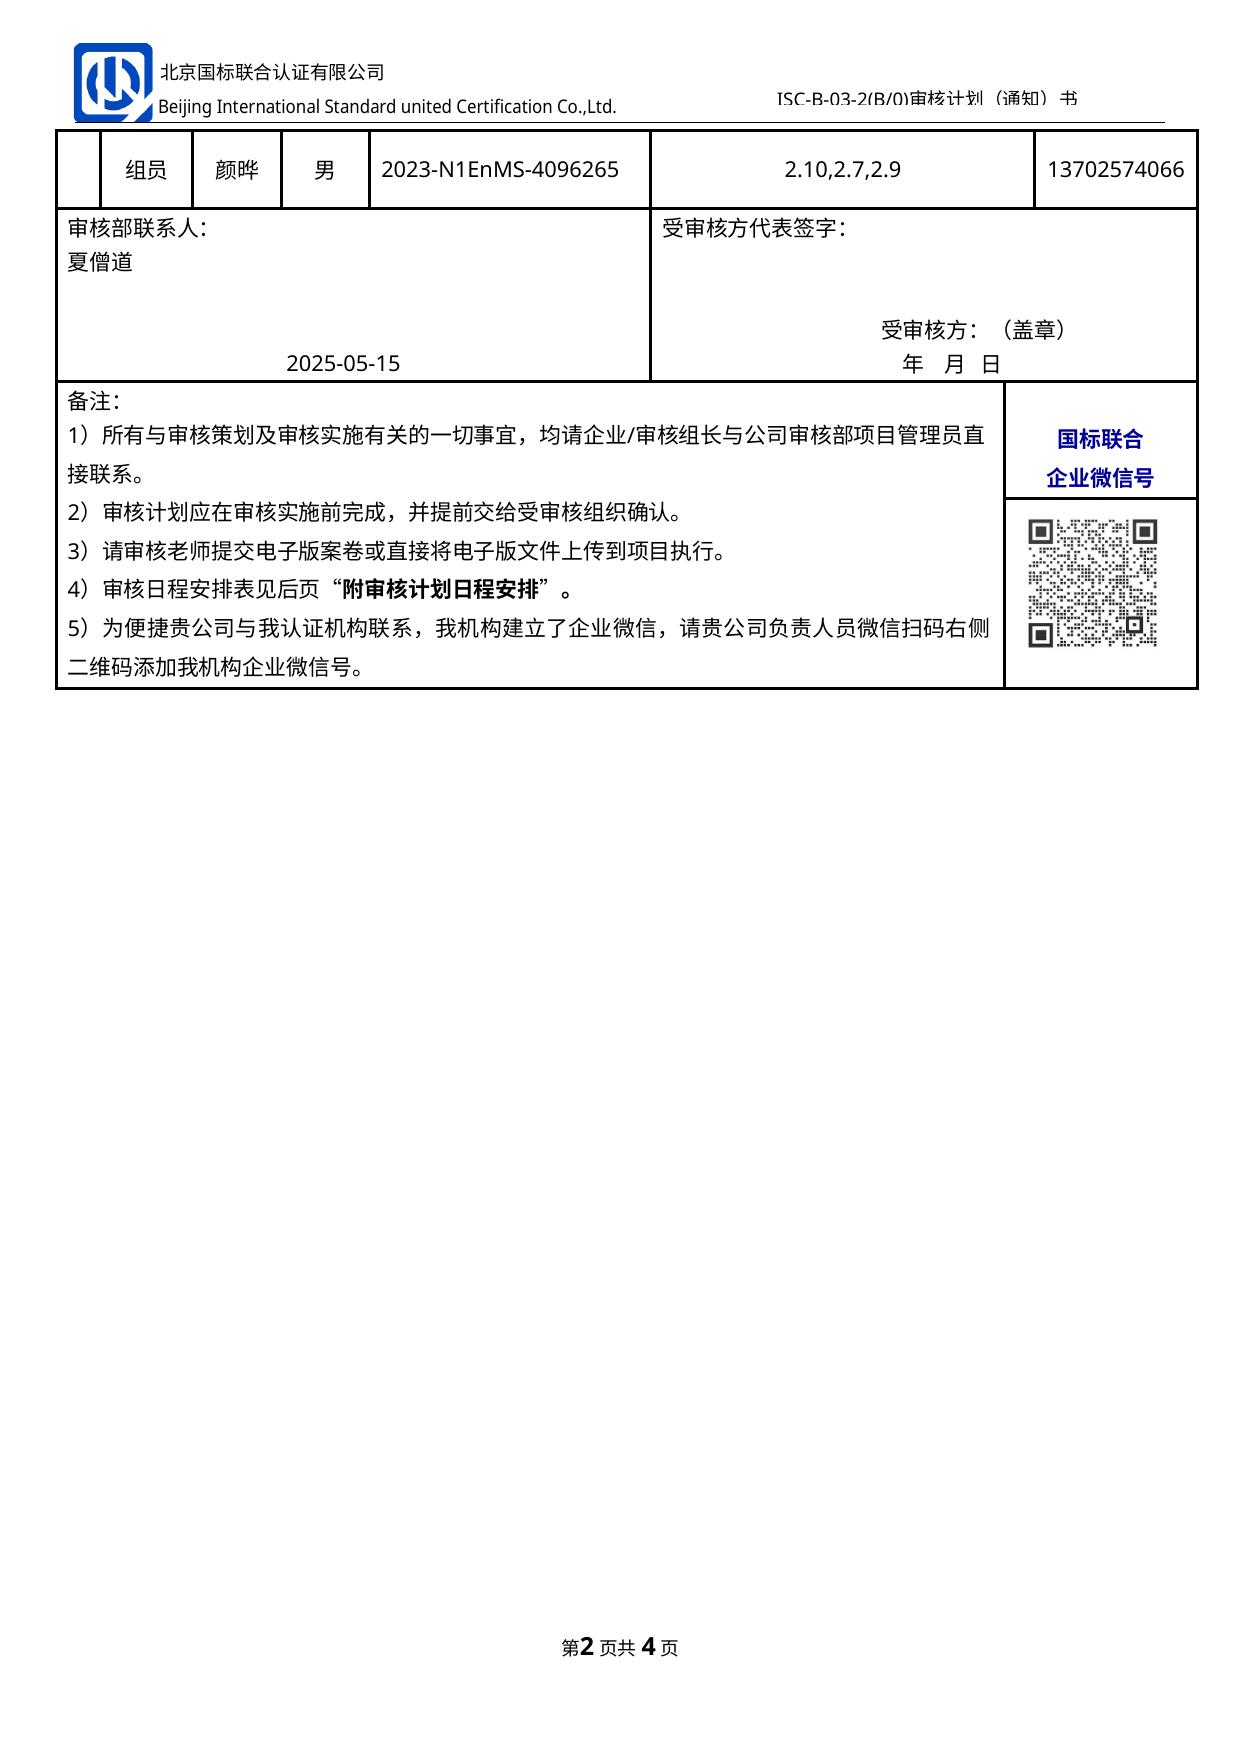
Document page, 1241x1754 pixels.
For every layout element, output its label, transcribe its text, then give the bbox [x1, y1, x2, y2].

table_cell 2.10,2.7,2.9 [652, 132, 1033, 207]
table_cell 备注： 1）所有与审核策划及审核实施有关的一切事宜，均请企业/审核组长与公司审核部项目管理员直接联系。 2）审核计划应在审核实施前完成，并提前交给受审核组织确认。 3）请审核老师提交电子版案卷或直接将电子版文件上传到项目执行。 4）审核日程安排表见后页“附审核计划日程安排”。 5）为便捷贵公司与我认证机构联系，我机构建立了企业微信，请贵公司负责人员微信扫码右侧二维码添加我机构企业微信号。 [58, 383, 1003, 687]
table_cell 国标联合 企业微信号 [1006, 383, 1196, 497]
table_cell 2023-N1EnMS-4096265 [371, 132, 649, 207]
table_cell 组员 [102, 132, 191, 207]
table_cell 男 [283, 132, 368, 207]
picture [1020, 513, 1166, 657]
picture [73, 43, 153, 123]
table_cell [1006, 500, 1196, 687]
table_cell 13702574066 [1036, 132, 1196, 207]
table_cell 审核部联系人： 夏僧道 2025-05-15 [58, 210, 649, 379]
table_cell [58, 132, 99, 207]
table_cell 受审核方代表签字： 受审核方：（盖章） 年 月 日 [652, 210, 1196, 379]
table_cell 颜晔 [194, 132, 280, 207]
